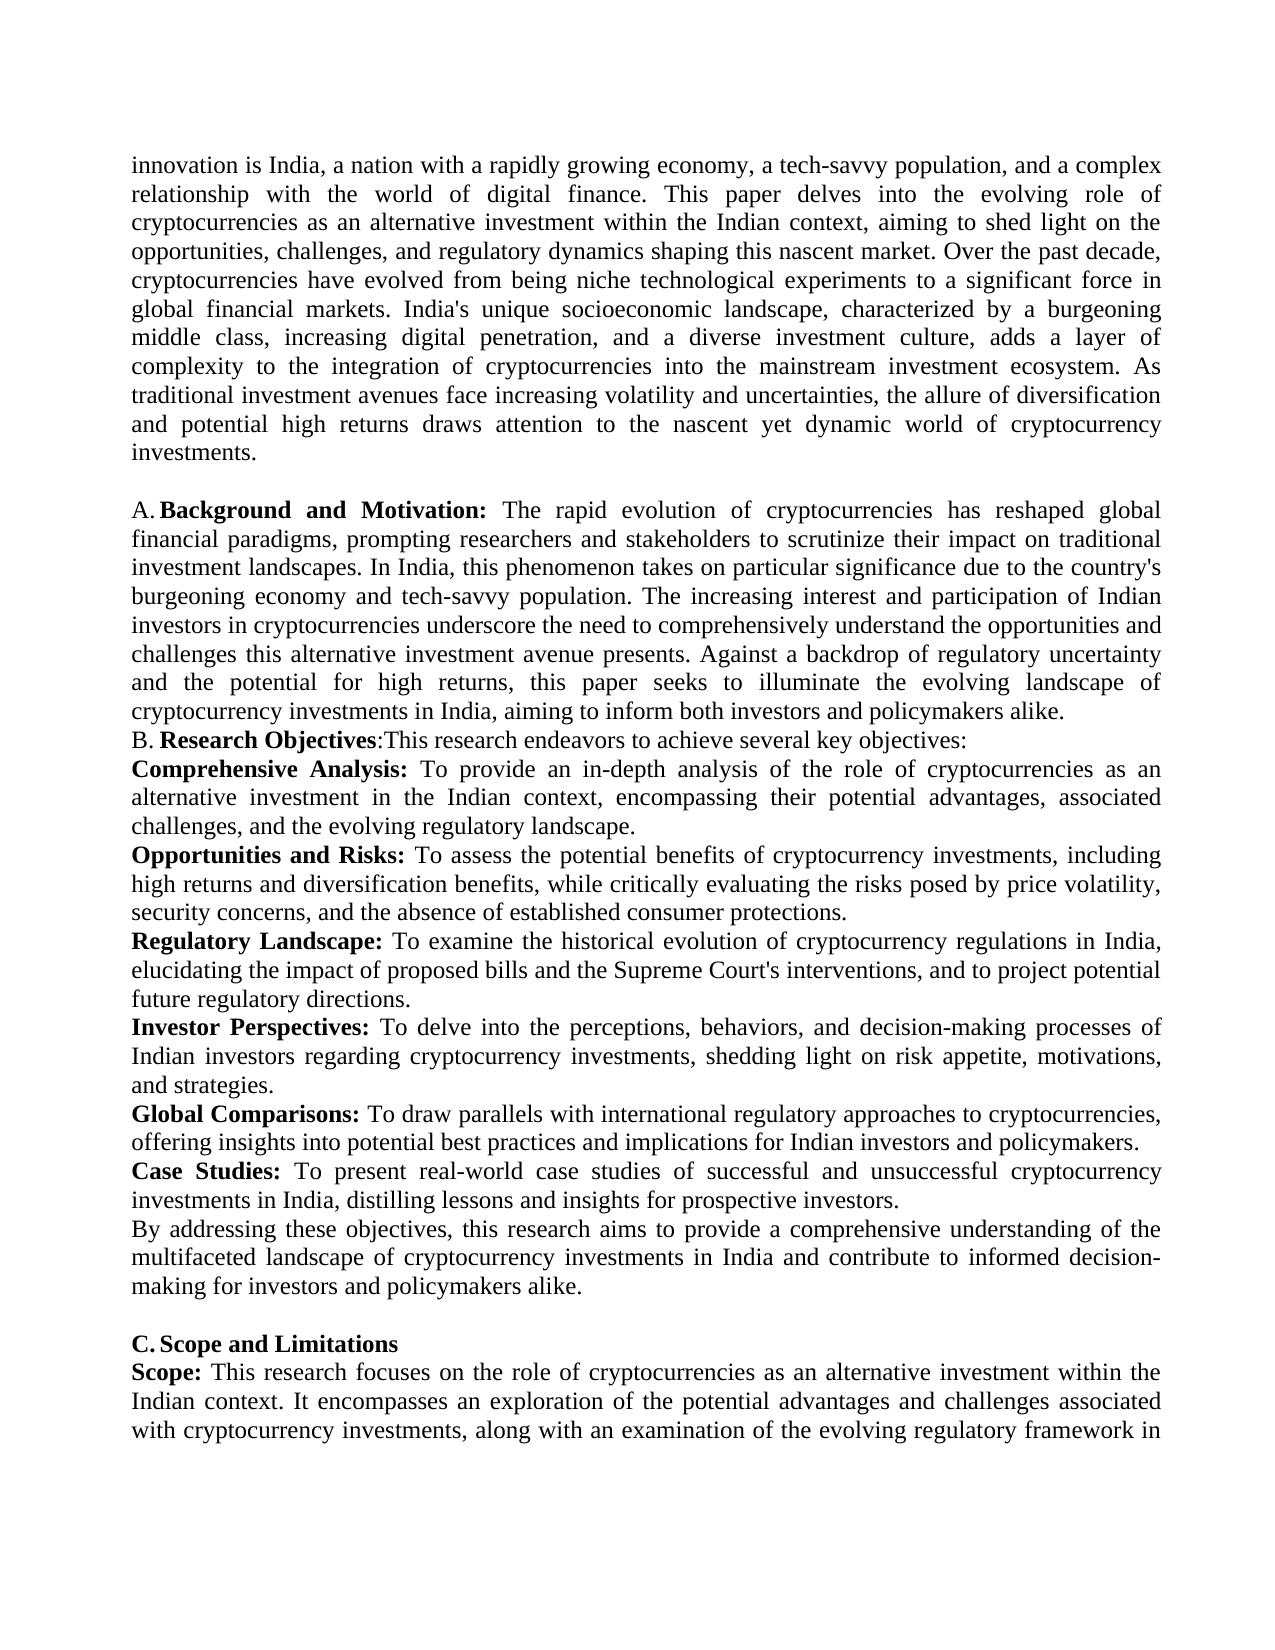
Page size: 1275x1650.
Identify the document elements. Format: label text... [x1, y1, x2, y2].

list Scope and Limitations [131, 1329, 1162, 1357]
text Investor Perspectives: To delve into the perceptions, behaviors, and decision-making processes of Indian investors regarding cryptocurrency investments, shedding light on risk appetite, motivations, and strategies. [131, 1012, 1162, 1099]
text Case Studies: To present real-world case studies of successful and unsuccessful cryptocurrency investments in India, distilling lessons and insights for prospective investors. [131, 1156, 1162, 1214]
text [131, 150, 1162, 466]
text Global Comparisons: To draw parallels with international regulatory approaches to cryptocurrencies, offering insights into potential best practices and implications for Indian investors and policymakers. [131, 1099, 1162, 1156]
text By addressing these objectives, this research aims to provide a comprehensive understanding of the multifaceted landscape of cryptocurrency investments in India and contribute to informed decision-making for investors and policymakers alike. [131, 1214, 1162, 1300]
list Research Objectives:This research endeavors to achieve several key objectives: [131, 725, 1162, 754]
text Opportunities and Risks: To assess the potential benefits of cryptocurrency investments, including high returns and diversification benefits, while critically evaluating the risks posed by price volatility, security concerns, and the absence of established consumer protections. [131, 840, 1162, 926]
list Background and Motivation: The rapid evolution of cryptocurrencies has reshaped global financial paradigms, prompting researchers and stakeholders to scrutinize their impact on traditional investment landscapes. In India, this phenomenon takes on particular significance due to the country's burgeoning economy and tech-savvy population. The increasing interest and participation of Indian investors in cryptocurrencies underscore the need to comprehensively understand the opportunities and challenges this alternative investment avenue presents. Against a backdrop of regulatory uncertainty and the potential for high returns, this paper seeks to illuminate the evolving landscape of cryptocurrency investments in India, aiming to inform both investors and policymakers alike. [131, 495, 1162, 725]
text Comprehensive Analysis: To provide an in-depth analysis of the role of cryptocurrencies as an alternative investment in the Indian context, encompassing their potential advantages, associated challenges, and the evolving regulatory landscape. [131, 754, 1162, 840]
text Regulatory Landscape: To examine the historical evolution of cryptocurrency regulations in India, elucidating the impact of proposed bills and the Supreme Court's interventions, and to project potential future regulatory directions. [131, 926, 1162, 1012]
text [131, 1357, 1162, 1444]
